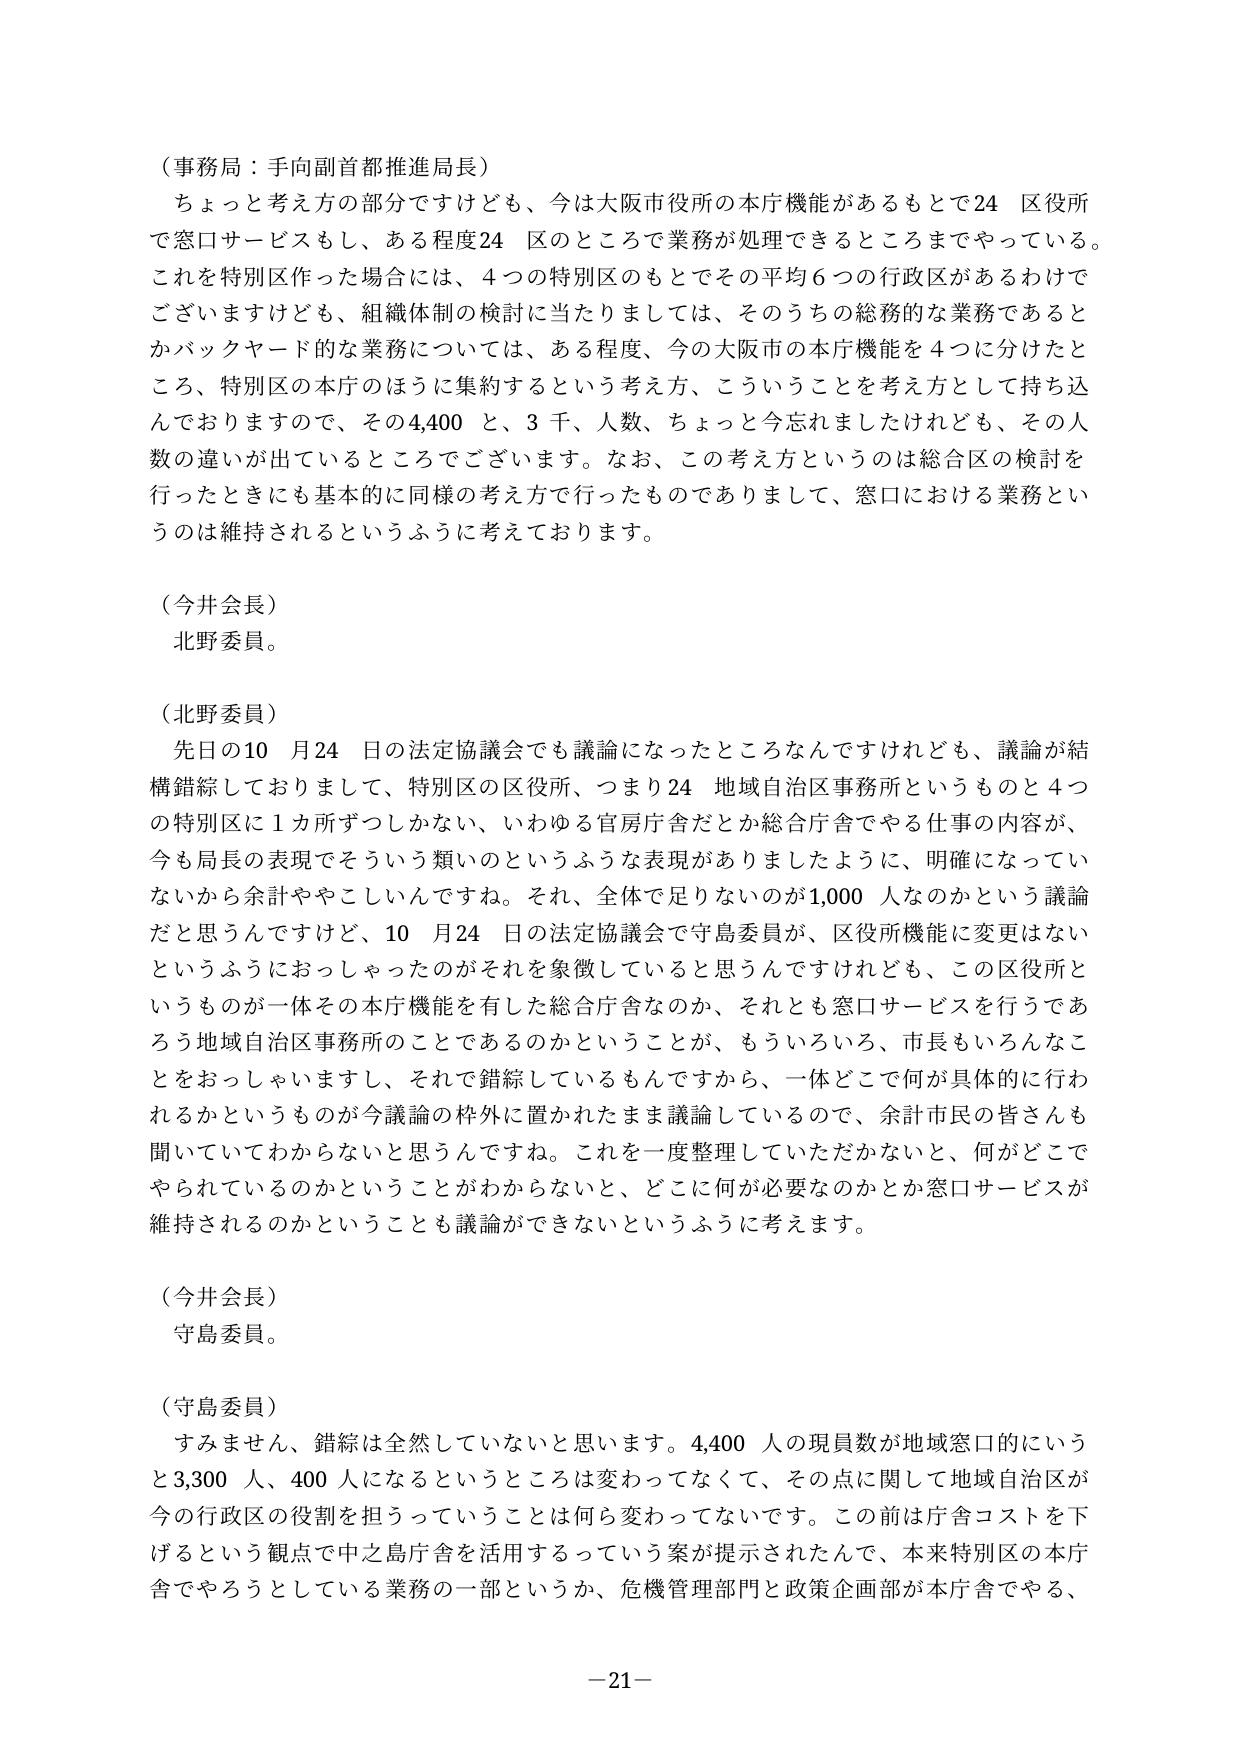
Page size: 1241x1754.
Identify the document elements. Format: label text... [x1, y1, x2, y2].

text （北野委員） [149, 695, 1091, 731]
text 守島委員。 [149, 1314, 1091, 1351]
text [149, 1424, 1091, 1606]
text （事務局：手向副首都推進局長） [149, 148, 1091, 184]
text （今井会長） [149, 1278, 1091, 1314]
text （今井会長） [149, 585, 1091, 622]
text 先日の10月24日の法定協議会でも議論になったところなんですけれども、議論が結構錯綜しておりまして、特別区の区役所、つまり24地域自治区事務所というものと４つの特別区に１カ所ずつしかない、いわゆる官房庁舎だとか総合庁舎でやる仕事の内容が、今も局長の表現でそういう類いのというふうな表現がありましたように、明確になっていないから余計ややこしいんですね。それ、全体で足りないのが1,000人なのかという議論だと思うんですけど、10月24日の法定協議会で守島委員が、区役所機能に変更はないというふうにおっしゃったのがそれを象徴していると思うんですけれども、この区役所というものが一体その本庁機能を有した総合庁舎なのか、それとも窓口サービスを行うであろう地域自治区事務所のことであるのかということが、もういろいろ、市長もいろんなことをおっしゃいますし、それで錯綜しているもんですから、一体どこで何が具体的に行われるかというものが今議論の枠外に置かれたまま議論しているので、余計市民の皆さんも聞いていてわからないと思うんですね。これを一度整理していただかないと、何がどこでやられているのかということがわからないと、どこに何が必要なのかとか窓口サービスが維持されるのかということも議論ができないというふうに考えます。 [149, 731, 1091, 1242]
text 北野委員。 [149, 622, 1091, 658]
text ちょっと考え方の部分ですけども、今は大阪市役所の本庁機能があるもとで24区役所で窓口サービスもし、ある程度24区のところで業務が処理できるところまでやっている。これを特別区作った場合には、４つの特別区のもとでその平均６つの行政区があるわけでございますけども、組織体制の検討に当たりましては、そのうちの総務的な業務であるとかバックヤード的な業務については、ある程度、今の大阪市の本庁機能を４つに分けたところ、特別区の本庁のほうに集約するという考え方、こういうことを考え方として持ち込んでおりますので、その4,400と、3千、人数、ちょっと今忘れましたけれども、その人数の違いが出ているところでございます。なお、この考え方というのは総合区の検討を行ったときにも基本的に同様の考え方で行ったものでありまして、窓口における業務というのは維持されるというふうに考えております。 [149, 184, 1091, 549]
text （守島委員） [149, 1387, 1091, 1424]
